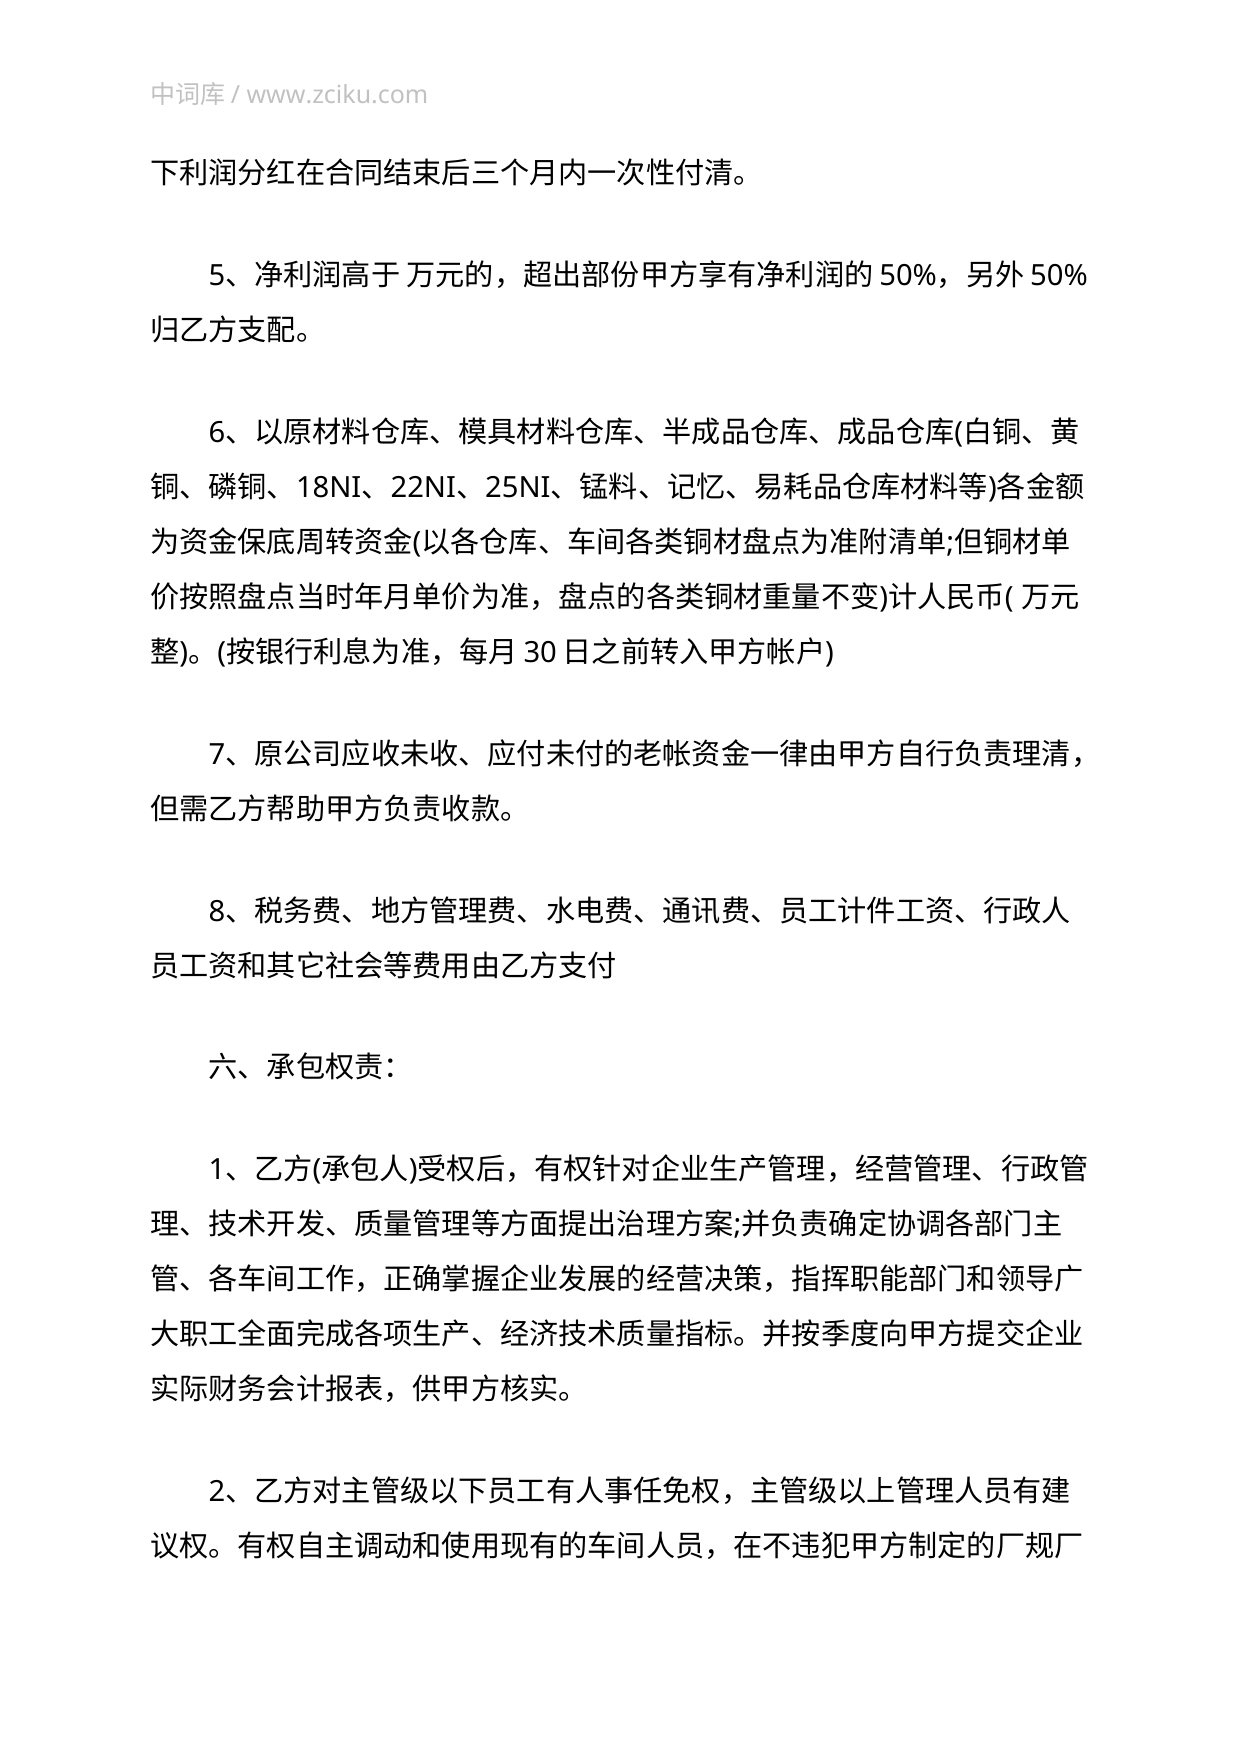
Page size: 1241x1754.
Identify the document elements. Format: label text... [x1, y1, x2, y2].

text 六、承包权责： [150, 1044, 1090, 1086]
text 5、净利润高于 万元的，超出部份甲方享有净利润的50%，另外50%归乙方支配。 [150, 252, 1090, 349]
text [150, 1467, 1090, 1565]
text 7、原公司应收未收、应付未付的老帐资金一律由甲方自行负责理清，但需乙方帮助甲方负责收款。 [150, 731, 1090, 828]
text 6、以原材料仓库、模具材料仓库、半成品仓库、成品仓库(白铜、黄铜、磷铜、18NI、22NI、25NI、锰料、记忆、易耗品仓库材料等)各金额为资金保底周转资金(以各仓库、车间各类铜材盘点为准附清单;但铜材单价按照盘点当时年月单价为准，盘点的各类铜材重量不变)计人民币( 万元整)。(按银行利息为准，每月30日之前转入甲方帐户) [150, 408, 1090, 671]
text 1、乙方(承包人)受权后，有权针对企业生产管理，经营管理、行政管理、技术开发、质量管理等方面提出治理方案;并负责确定协调各部门主管、各车间工作，正确掌握企业发展的经营决策，指挥职能部门和领导广大职工全面完成各项生产、经济技术质量指标。并按季度向甲方提交企业实际财务会计报表，供甲方核实。 [150, 1146, 1090, 1408]
text 8、税务费、地方管理费、水电费、通讯费、员工计件工资、行政人员工资和其它社会等费用由乙方支付 [150, 887, 1090, 984]
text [150, 150, 1090, 192]
